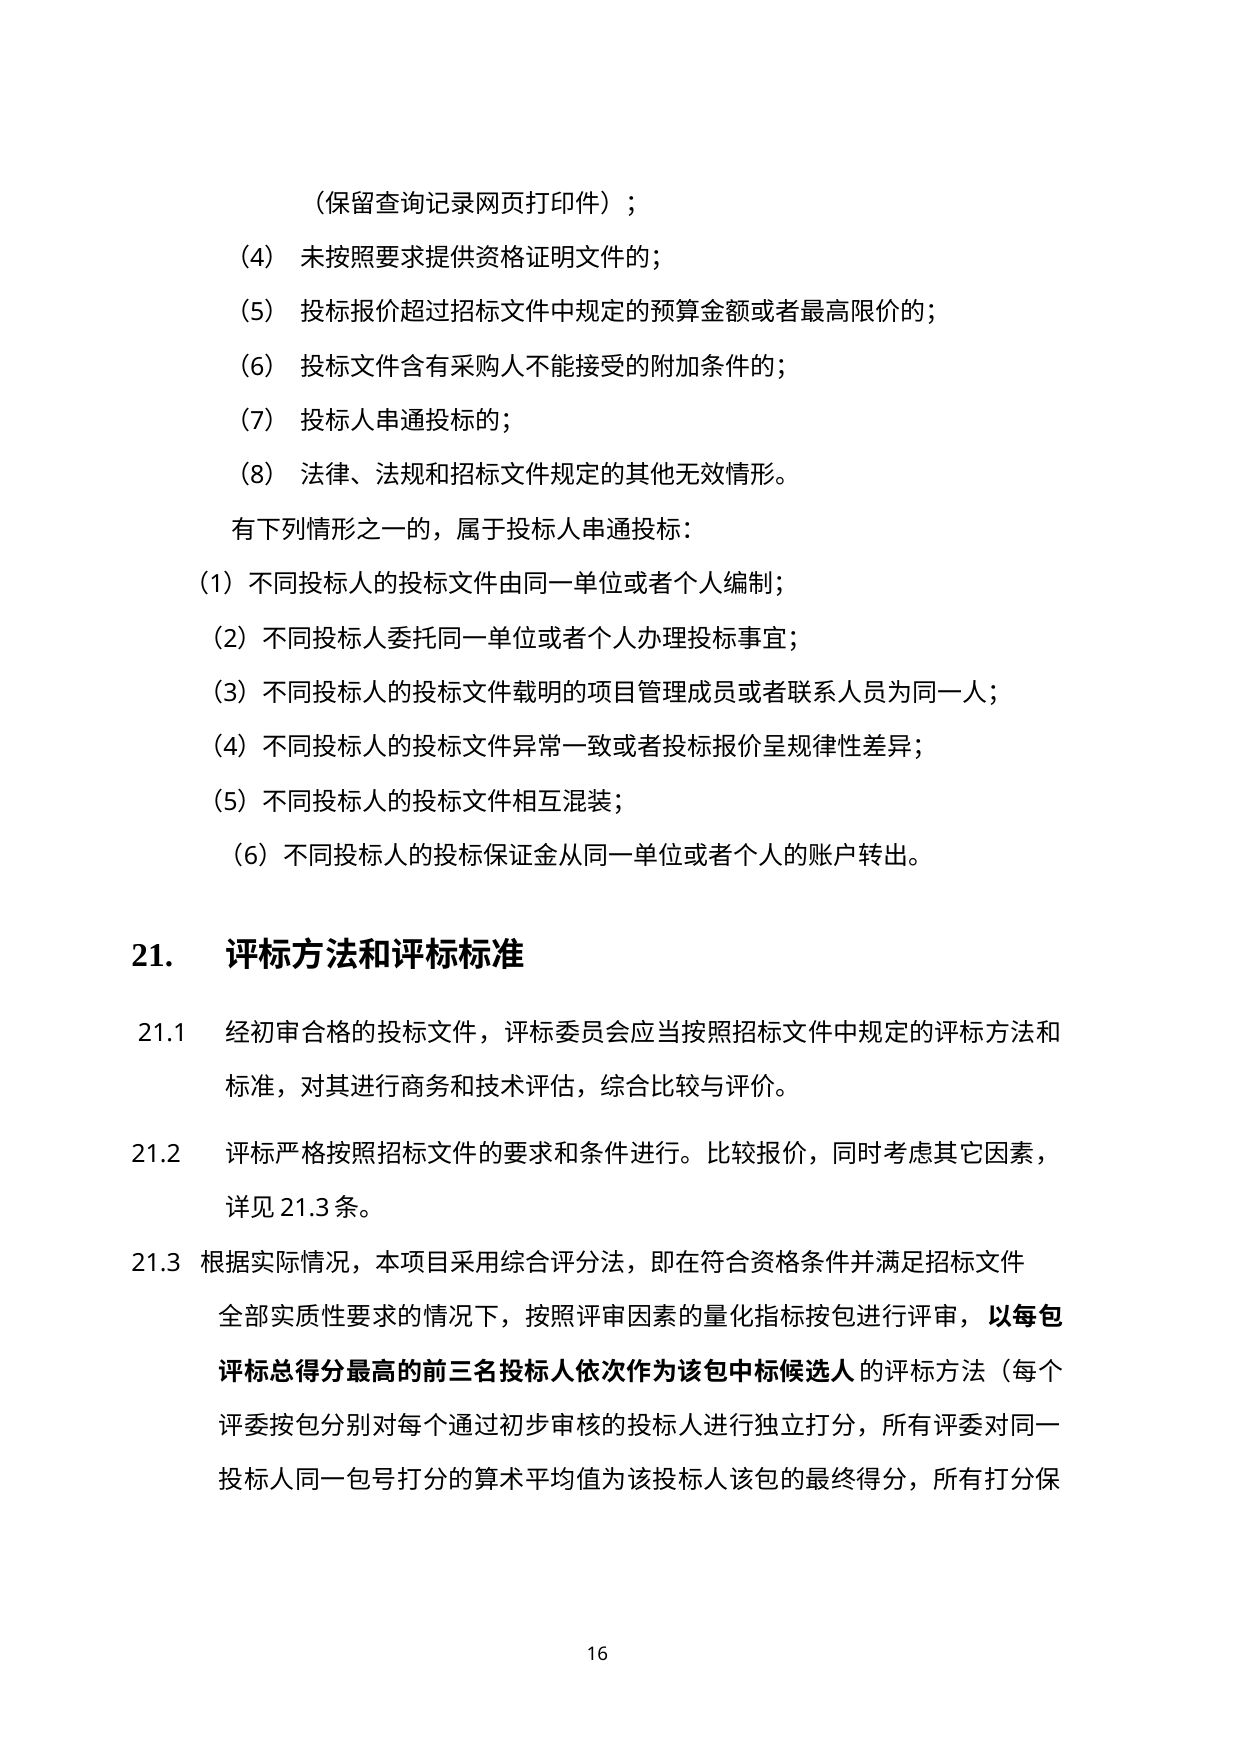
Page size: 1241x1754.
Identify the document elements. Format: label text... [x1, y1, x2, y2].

list 投标报价超过招标文件中规定的预算金额或者最高限价的； [225, 292, 1063, 328]
list 根据实际情况，本项目采用综合评分法，即在符合资格条件并满足招标文件 [131, 1242, 1063, 1278]
text （4）不同投标人的投标文件异常一致或者投标报价呈规律性差异； [131, 727, 1063, 763]
text （6）不同投标人的投标保证金从同一单位或者个人的账户转出。 [131, 836, 1063, 872]
text （5）不同投标人的投标文件相互混装； [131, 781, 1063, 817]
text 21.2 评标严格按照招标文件的要求和条件进行。比较报价，同时考虑其它因素，详见21.3条。 [131, 1133, 1063, 1224]
subtitle 21. 评标方法和评标标准 [131, 927, 1063, 976]
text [219, 1297, 1063, 1496]
text 21.1 经初审合格的投标文件，评标委员会应当按照招标文件中规定的评标方法和标准，对其进行商务和技术评估，综合比较与评价。 [131, 1012, 1063, 1103]
text （3）不同投标人的投标文件载明的项目管理成员或者联系人员为同一人； [131, 672, 1063, 709]
text （2）不同投标人委托同一单位或者个人办理投标事宜； [131, 618, 1063, 654]
list 未按照要求提供资格证明文件的； [225, 237, 1063, 274]
text 有下列情形之一的，属于投标人串通投标： （1）不同投标人的投标文件由同一单位或者个人编制； [131, 509, 1063, 600]
list 投标文件含有采购人不能接受的附加条件的； [225, 346, 1063, 382]
list 法律、法规和招标文件规定的其他无效情形。 [225, 455, 1063, 491]
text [300, 183, 1063, 219]
list 投标人串通投标的； [225, 401, 1063, 437]
